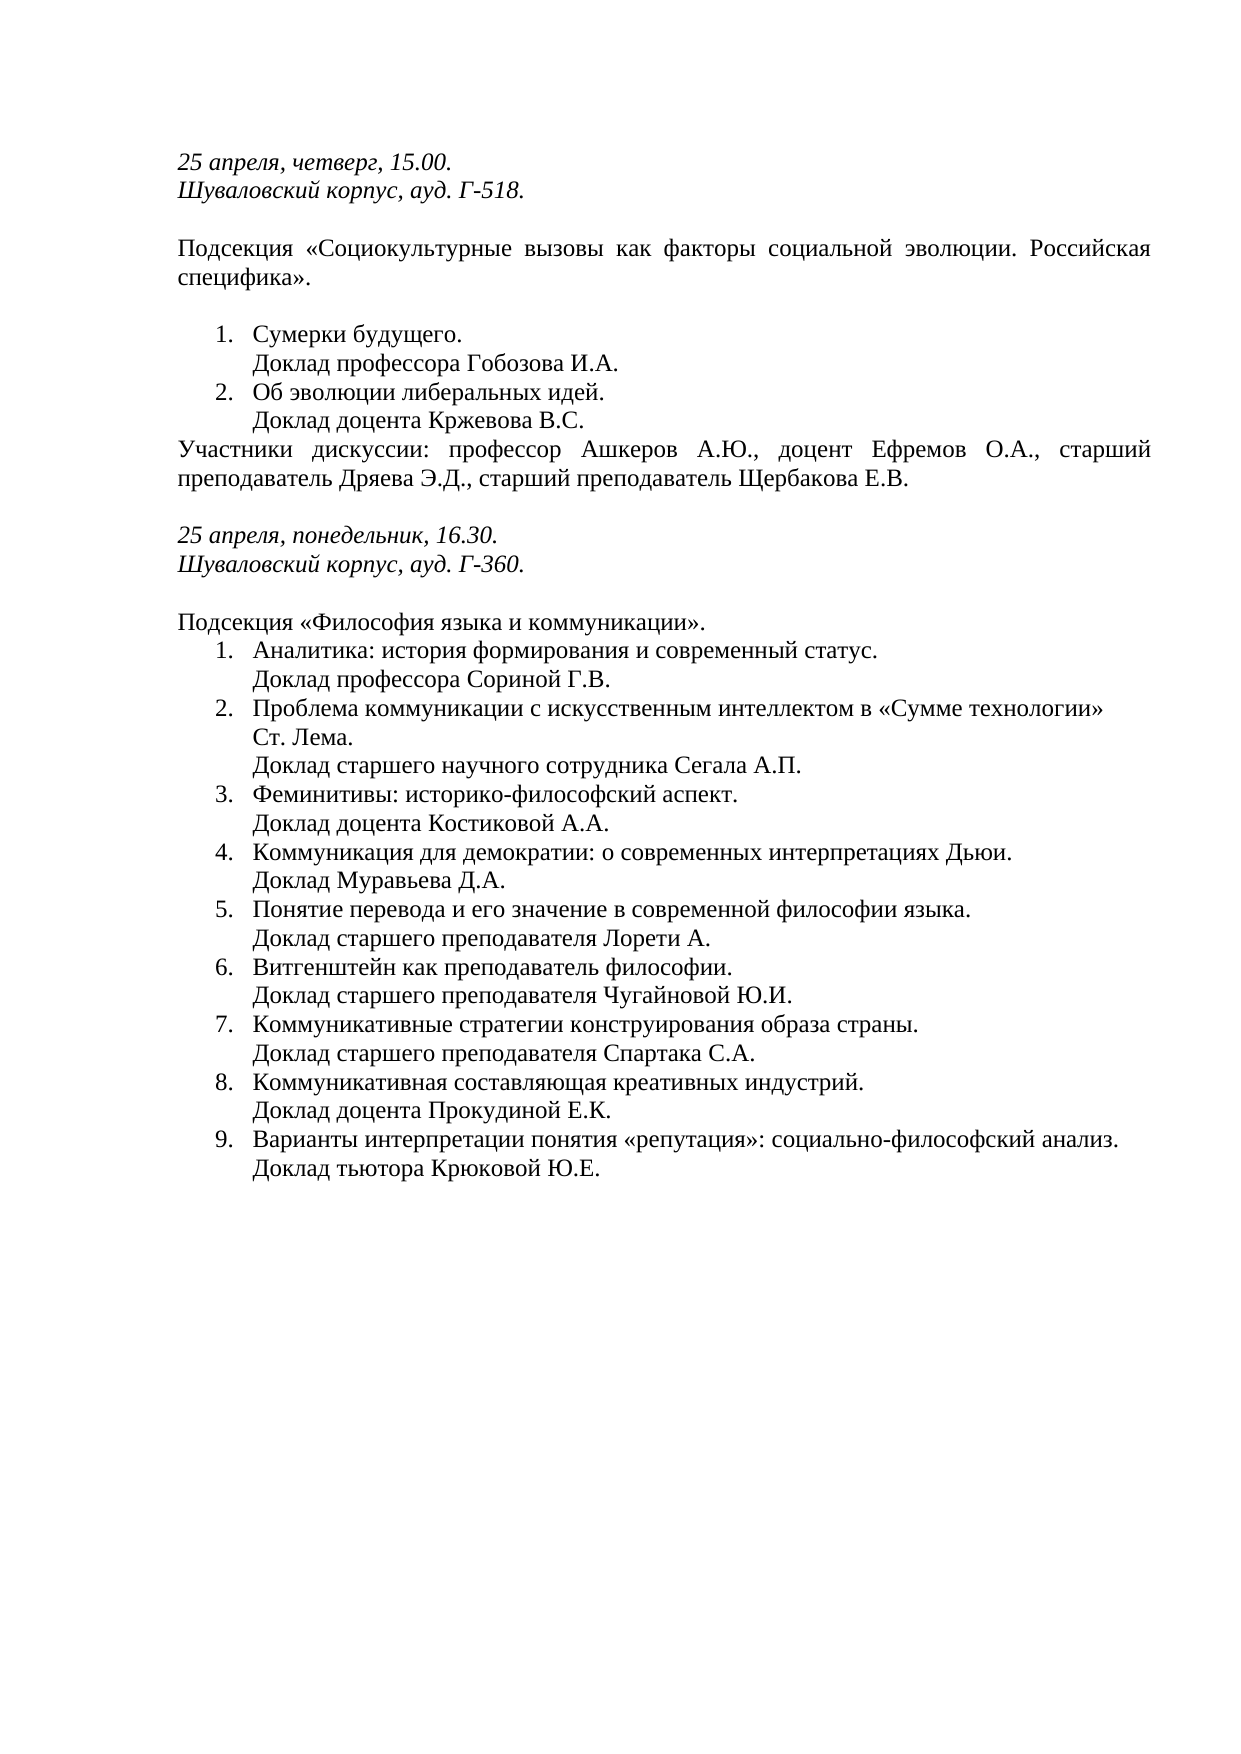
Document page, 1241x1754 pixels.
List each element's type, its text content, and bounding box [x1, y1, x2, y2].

text 25 апреля, четверг, 15.00. [177, 147, 1152, 176]
text Шуваловский корпус, ауд. Г-518. [177, 176, 1152, 204]
text Шуваловский корпус, ауд. Г-360. [177, 549, 1152, 578]
list Сумерки будущего. [215, 319, 1152, 348]
list Проблема коммуникации с искусственным интеллектом в «Сумме технологии» Ст. Лема. [215, 693, 1152, 751]
list Доклад профессора Гобозова И.А. [252, 348, 1152, 377]
list Витгенштейн как преподаватель философии. [215, 952, 1152, 981]
list Феминитивы: историко-философский аспект. [215, 779, 1152, 808]
text Подсекция «Социокультурные вызовы как факторы социальной эволюции. Российская специфика». [177, 233, 1152, 291]
list Доклад старшего преподавателя Лорети А. [252, 923, 1152, 952]
text Подсекция «Философия языка и коммуникации». [177, 607, 1152, 636]
list Варианты интерпретации понятия «репутация»: социально-философский анализ. [215, 1124, 1152, 1153]
list Доклад доцента Прокудиной Е.К. [252, 1096, 1152, 1124]
list Доклад старшего преподавателя Чугайновой Ю.И. [252, 981, 1152, 1009]
list Доклад доцента Кржевова В.С. [252, 406, 1152, 434]
list Коммуникативные стратегии конструирования образа страны. [215, 1009, 1152, 1038]
list Доклад старшего научного сотрудника Сегала А.П. [252, 751, 1152, 779]
text 25 апреля, понедельник, 16.30. [177, 521, 1152, 549]
list Аналитика: история формирования и современный статус. [215, 636, 1152, 664]
list Доклад доцента Костиковой А.А. [252, 808, 1152, 837]
list Понятие перевода и его значение в современной философии языка. [215, 894, 1152, 923]
list Коммуникация для демократии: о современных интерпретациях Дьюи. [215, 837, 1152, 866]
list Доклад старшего преподавателя Спартака С.А. [252, 1038, 1152, 1067]
list Доклад профессора Сориной Г.В. [252, 664, 1152, 693]
list Доклад тьютора Крюковой Ю.Е. [252, 1153, 1152, 1182]
list Доклад Муравьева Д.А. [252, 866, 1152, 894]
list Коммуникативная составляющая креативных индустрий. [215, 1067, 1152, 1096]
text Участники дискуссии: профессор Ашкеров А.Ю., доцент Ефремов О.А., старший преподаватель Дряева Э.Д., старший преподаватель Щербакова Е.В. [177, 434, 1152, 492]
list Об эволюции либеральных идей. [215, 377, 1152, 406]
